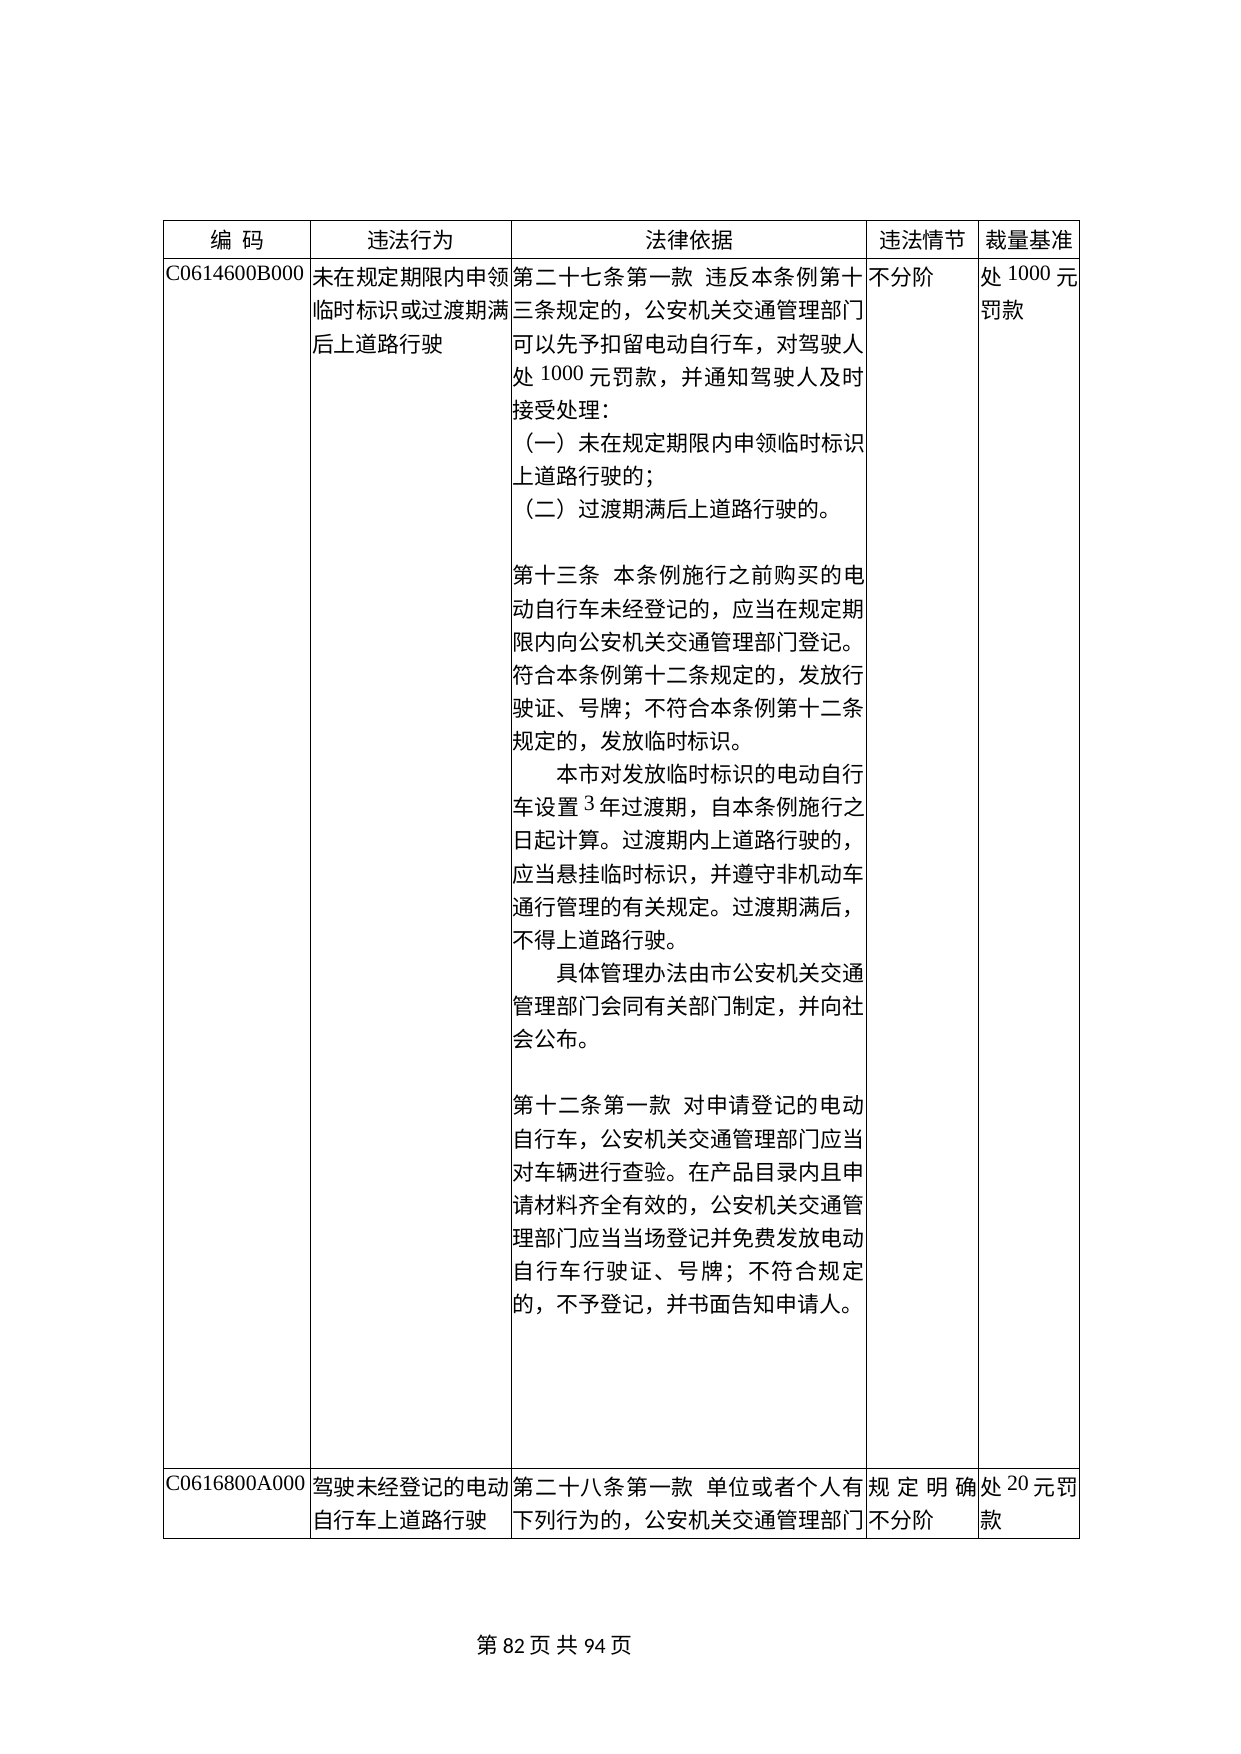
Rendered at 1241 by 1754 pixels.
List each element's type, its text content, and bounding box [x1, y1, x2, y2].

table_cell 驾驶未经登记的电动自行车上道路行驶 [311, 1469, 511, 1538]
table_cell 未在规定期限内申领临时标识或过渡期满后上道路行驶 [311, 259, 511, 1468]
table_cell C0616800A000 [164, 1469, 310, 1538]
table_header 违法情节 [867, 221, 978, 258]
table_cell 处20元罚款 [979, 1469, 1079, 1538]
table_cell 不分阶 [867, 259, 978, 1468]
table_cell 规定明确不分阶 [867, 1469, 978, 1538]
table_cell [512, 1469, 866, 1538]
table_cell 处1000元罚款 [979, 259, 1079, 1468]
table_header 违法行为 [311, 221, 511, 258]
table_header 裁量基准 [979, 221, 1079, 258]
table_cell 第二十七条第一款 违反本条例第十三条规定的，公安机关交通管理部门可以先予扣留电动自行车，对驾驶人处1000元罚款，并通知驾驶人及时接受处理： 未在规定期限内申领临时标识上道路行驶的； 过渡期满后上道路行驶的。 本条例施行之前购买的电动自行车未经登记的，应当在规定期限内向公安机关交通管理部门登记。符合本条例第十二条规定的，发放行驶证、号牌；不符合本条例第十二条规定的，发放临时标识。 本市对发放临时标识的电动自行车设置3年过渡期，自本条例施行之日起计算。过渡期内上道路行驶的，应当悬挂临时标识，并遵守非机动车通行管理的有关规定。过渡期满后，不得上道路行驶。 具体管理办法由市公安机关交通管理部门会同有关部门制定，并向社会公布。 第十二条第一款 对申请登记的电动自行车，公安机关交通管理部门应当对车辆进行查验。在产品目录内且申请材料齐全有效的，公安机关交通管理部门应当当场登记并免费发放电动自行车行驶证、号牌；不符合规定的，不予登记，并书面告知申请人。 [512, 259, 866, 1468]
table_header 法律依据 [512, 221, 866, 258]
table_header 编 码 [164, 221, 310, 258]
table_cell C0614600B000 [164, 259, 310, 1468]
